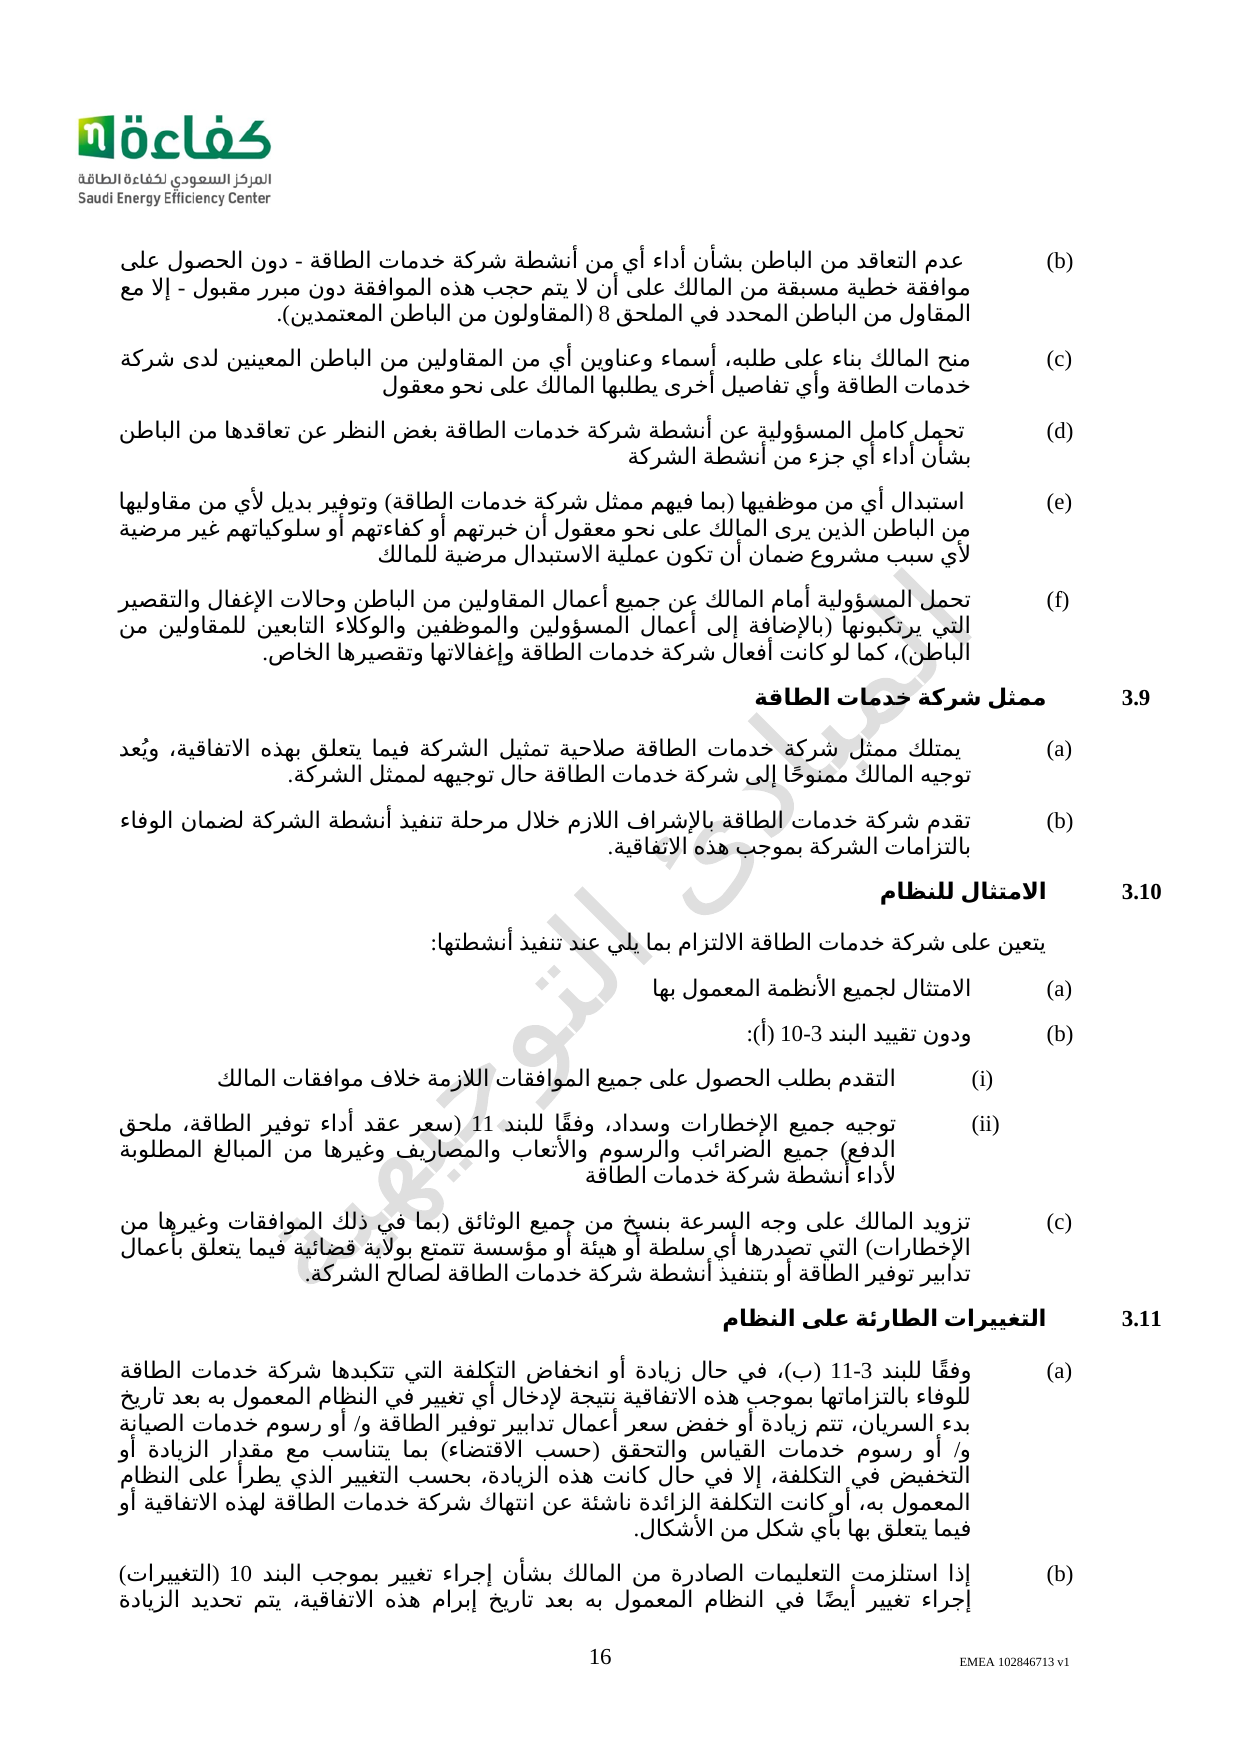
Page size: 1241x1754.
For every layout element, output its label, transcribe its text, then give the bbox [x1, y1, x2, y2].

subtitle وفقًا للبند 3-11 (ب)، في حال زيادة أو انخفاض التكلفة التي تتكبدها شركة خدمات الطاقة للوفاء بالتزاماتها بموجب هذه الاتفاقية نتيجة لإدخال أي تغيير في النظام المعمول به بعد تاريخ بدء السريان، تتم زيادة أو خفض سعر أعمال تدابير توفير الطاقة و/ أو رسوم خدمات الصيانة و/ أو رسوم خدمات القياس والتحقق (حسب الاقتضاء) بما يتناسب مع مقدار الزيادة أو التخفيض في التكلفة، إلا في حال كانت هذه الزيادة، بحسب التغيير الذي يطرأ على النظام المعمول به، أو كانت التكلفة الزائدة ناشئة عن انتهاك شركة خدمات الطاقة لهذه الاتفاقية أو فيما يتعلق بها بأي شكل من الأشكال. [118, 1357, 1047, 1541]
subtitle تزويد المالك على وجه السرعة بنسخ من جميع الوثائق (بما في ذلك الموافقات وغيرها من الإخطارات) التي تصدرها أي سلطة أو هيئة أو مؤسسة تتمتع بولاية قضائية فيما يتعلق بأعمال تدابير توفير الطاقة أو بتنفيذ أنشطة شركة خدمات الطاقة لصالح الشركة. [118, 1208, 1047, 1287]
subtitle الامتثال للنظام [118, 878, 1122, 904]
subtitle ودون تقييد البند 3-10 (أ): [118, 1020, 1047, 1046]
subtitle ممثل شركة خدمات الطاقة [118, 684, 1122, 710]
subtitle تحمل المسؤولية أمام المالك عن جميع أعمال المقاولين من الباطن وحالات الإغفال والتقصير التي يرتكبونها (بالإضافة إلى أعمال المسؤولين والموظفين والوكلاء التابعين للمقاولين من الباطن)، كما لو كانت أفعال شركة خدمات الطاقة وإغفالاتها وتقصيرها الخاص. [118, 586, 1047, 665]
subtitle توجيه جميع الإخطارات وسداد، وفقًا للبند 11 (سعر عقد أداء توفير الطاقة، ملحق الدفع) جميع الضرائب والرسوم والأتعاب والمصاريف وغيرها من المبالغ المطلوبة لأداء أنشطة شركة خدمات الطاقة [118, 1110, 972, 1189]
subtitle منح المالك بناء على طلبه، أسماء وعناوين أي من المقاولين من الباطن المعينين لدى شركة خدمات الطاقة وأي تفاصيل أخرى يطلبها المالك على نحو معقول [118, 345, 1047, 398]
subtitle تحمل كامل المسؤولية عن أنشطة شركة خدمات الطاقة بغض النظر عن تعاقدها من الباطن بشأن أداء أي جزء من أنشطة الشركة [118, 417, 1047, 469]
subtitle التغييرات الطارئة على النظام [118, 1306, 1122, 1332]
subtitle يمتلك ممثل شركة خدمات الطاقة صلاحية تمثيل الشركة فيما يتعلق بهذه الاتفاقية، ويُعد توجيه المالك ممنوحًا إلى شركة خدمات الطاقة حال توجيهه لممثل الشركة. [118, 735, 1047, 788]
picture [65, 100, 280, 207]
subtitle تقدم شركة خدمات الطاقة بالإشراف اللازم خلال مرحلة تنفيذ أنشطة الشركة لضمان الوفاء بالتزامات الشركة بموجب هذه الاتفاقية. [118, 807, 1047, 859]
subtitle استبدال أي من موظفيها (بما فيهم ممثل شركة خدمات الطاقة) وتوفير بديل لأي من مقاوليها من الباطن الذين يرى المالك على نحو معقول أن خبرتهم أو كفاءتهم أو سلوكياتهم غير مرضية لأي سبب مشروع ضمان أن تكون عملية الاستبدال مرضية للمالك [118, 488, 1047, 567]
text يتعين على شركة خدمات الطاقة الالتزام بما يلي عند تنفيذ أنشطتها: [118, 929, 1047, 956]
subtitle الامتثال لجميع الأنظمة المعمول بها [118, 974, 1047, 1001]
subtitle عدم التعاقد من الباطن بشأن أداء أي من أنشطة شركة خدمات الطاقة - دون الحصول على موافقة خطية مسبقة من المالك على أن لا يتم حجب هذه الموافقة دون مبرر مقبول - إلا مع المقاول من الباطن المحدد في الملحق 8 (المقاولون من الباطن المعتمدين). [118, 247, 1047, 327]
subtitle التقدم بطلب الحصول على جميع الموافقات اللازمة خلاف موافقات المالك [118, 1065, 972, 1091]
